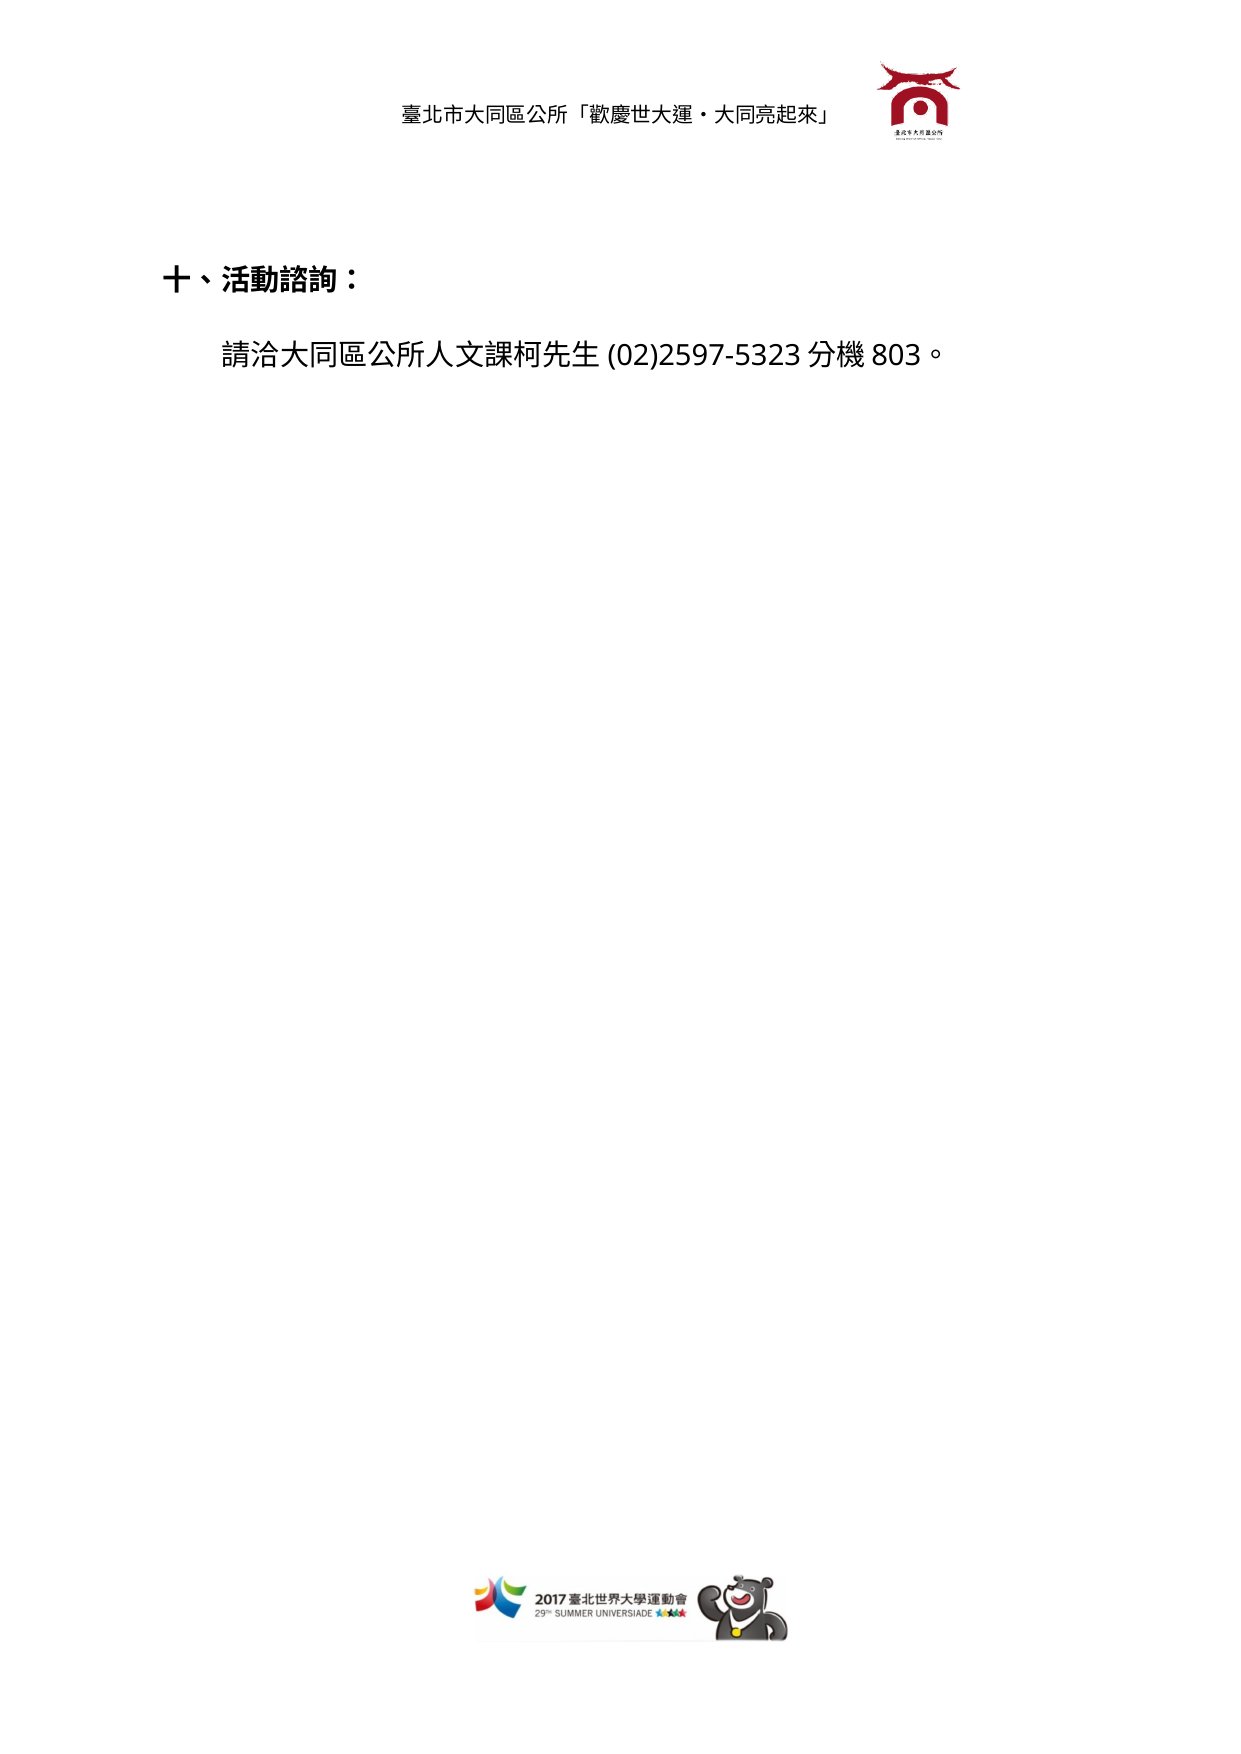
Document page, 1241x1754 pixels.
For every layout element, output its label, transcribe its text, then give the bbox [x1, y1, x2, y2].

picture [876, 61, 961, 140]
text 十、活動諮詢： [162, 240, 1078, 315]
picture [477, 1578, 786, 1639]
text 請洽大同區公所人文課柯先生 (02)2597-5323分機803。 [162, 315, 1078, 390]
